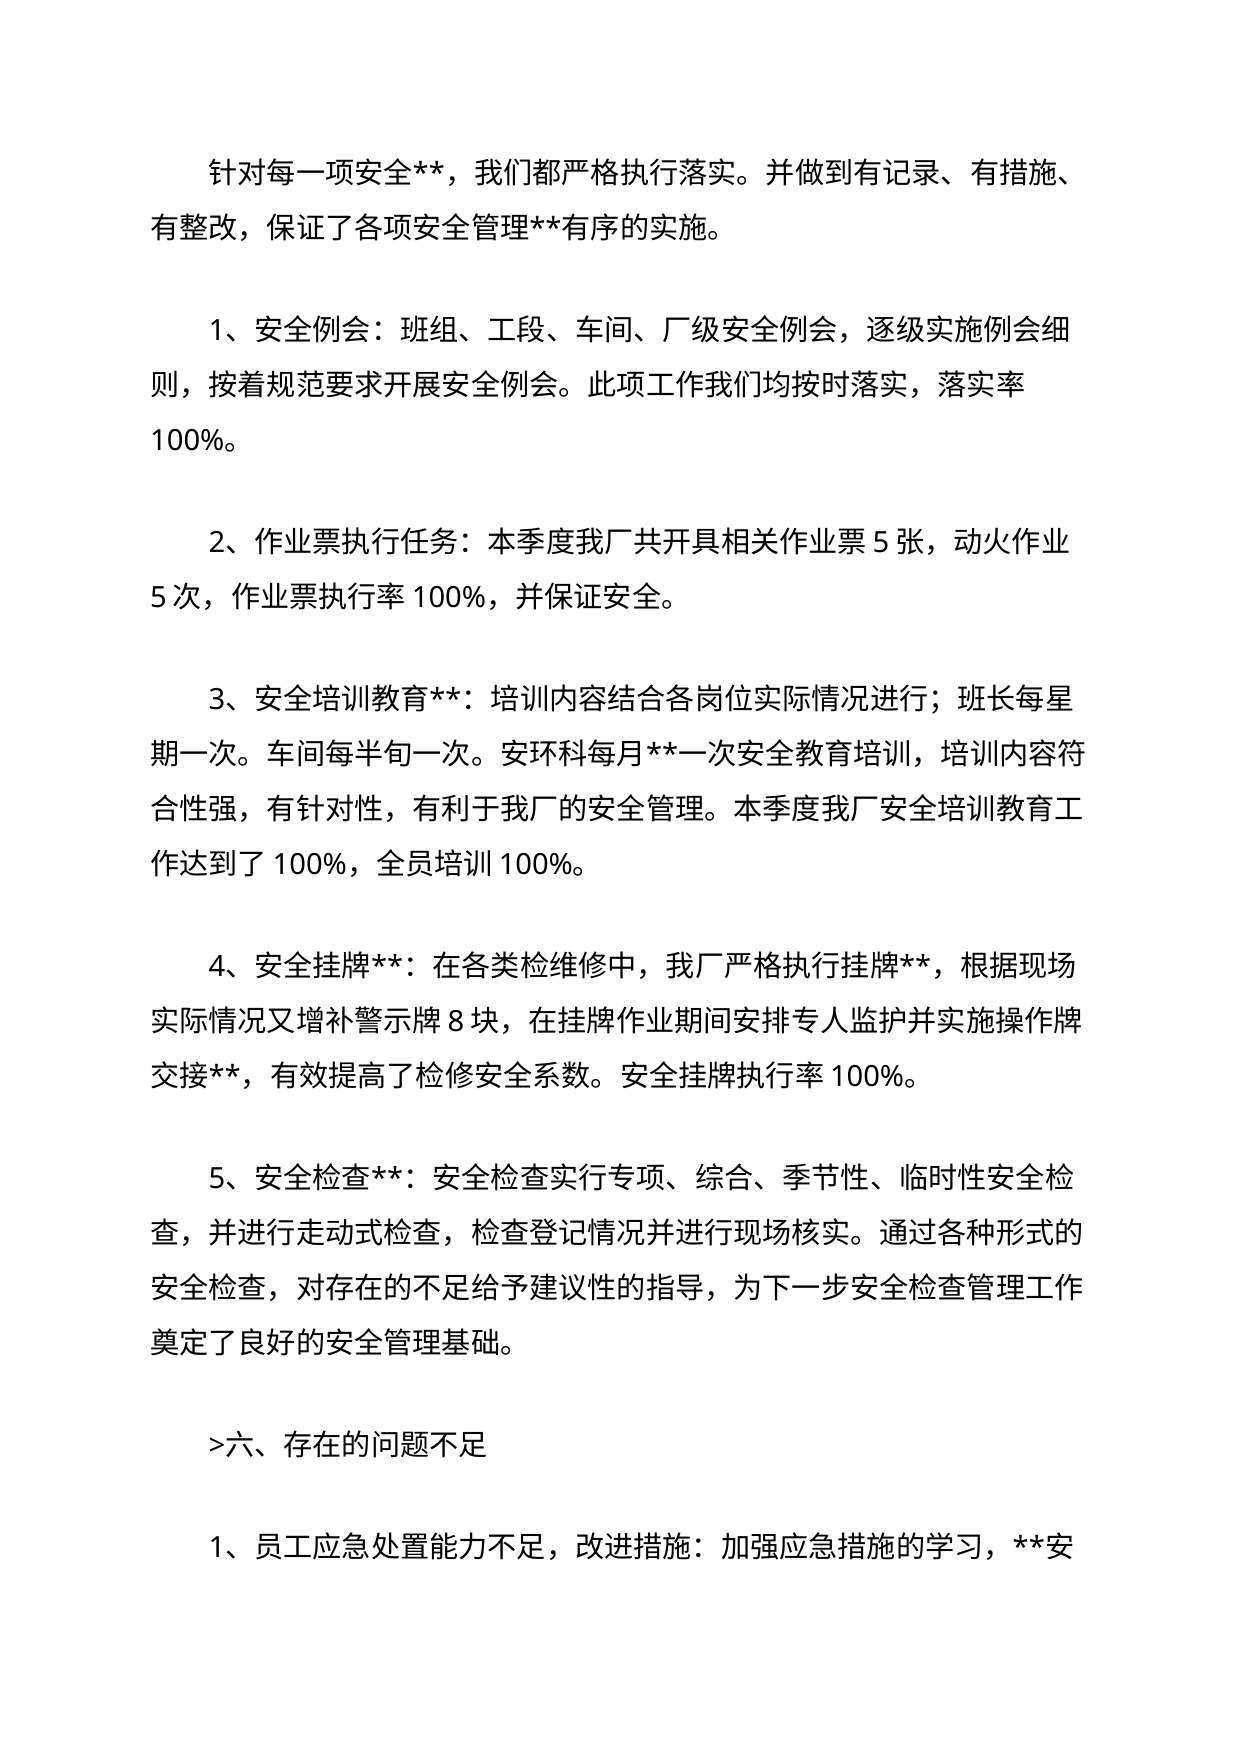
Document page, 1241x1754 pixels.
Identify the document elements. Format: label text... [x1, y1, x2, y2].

text 2、作业票执行任务：本季度我厂共开具相关作业票5张，动火作业5次，作业票执行率100%，并保证安全。 [150, 519, 1090, 616]
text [150, 1523, 1090, 1566]
text 5、安全检查**：安全检查实行专项、综合、季节性、临时性安全检查，并进行走动式检查，检查登记情况并进行现场核实。通过各种形式的安全检查，对存在的不足给予建议性的指导，为下一步安全检查管理工作奠定了良好的安全管理基础。 [150, 1155, 1090, 1362]
text 3、安全培训教育**：培训内容结合各岗位实际情况进行；班长每星期一次。车间每半旬一次。安环科每月**一次安全教育培训，培训内容符合性强，有针对性，有利于我厂的安全管理。本季度我厂安全培训教育工作达到了100%，全员培训100%。 [150, 676, 1090, 883]
text 针对每一项安全**，我们都严格执行落实。并做到有记录、有措施、有整改，保证了各项安全管理**有序的实施。 [150, 150, 1090, 247]
text 4、安全挂牌**：在各类检维修中，我厂严格执行挂牌**，根据现场实际情况又增补警示牌8块，在挂牌作业期间安排专人监护并实施操作牌交接**，有效提高了检修安全系数。安全挂牌执行率100%。 [150, 943, 1090, 1095]
text 1、安全例会：班组、工段、车间、厂级安全例会，逐级实施例会细则，按着规范要求开展安全例会。此项工作我们均按时落实，落实率100%。 [150, 307, 1090, 459]
text >六、存在的问题不足 [150, 1421, 1090, 1464]
